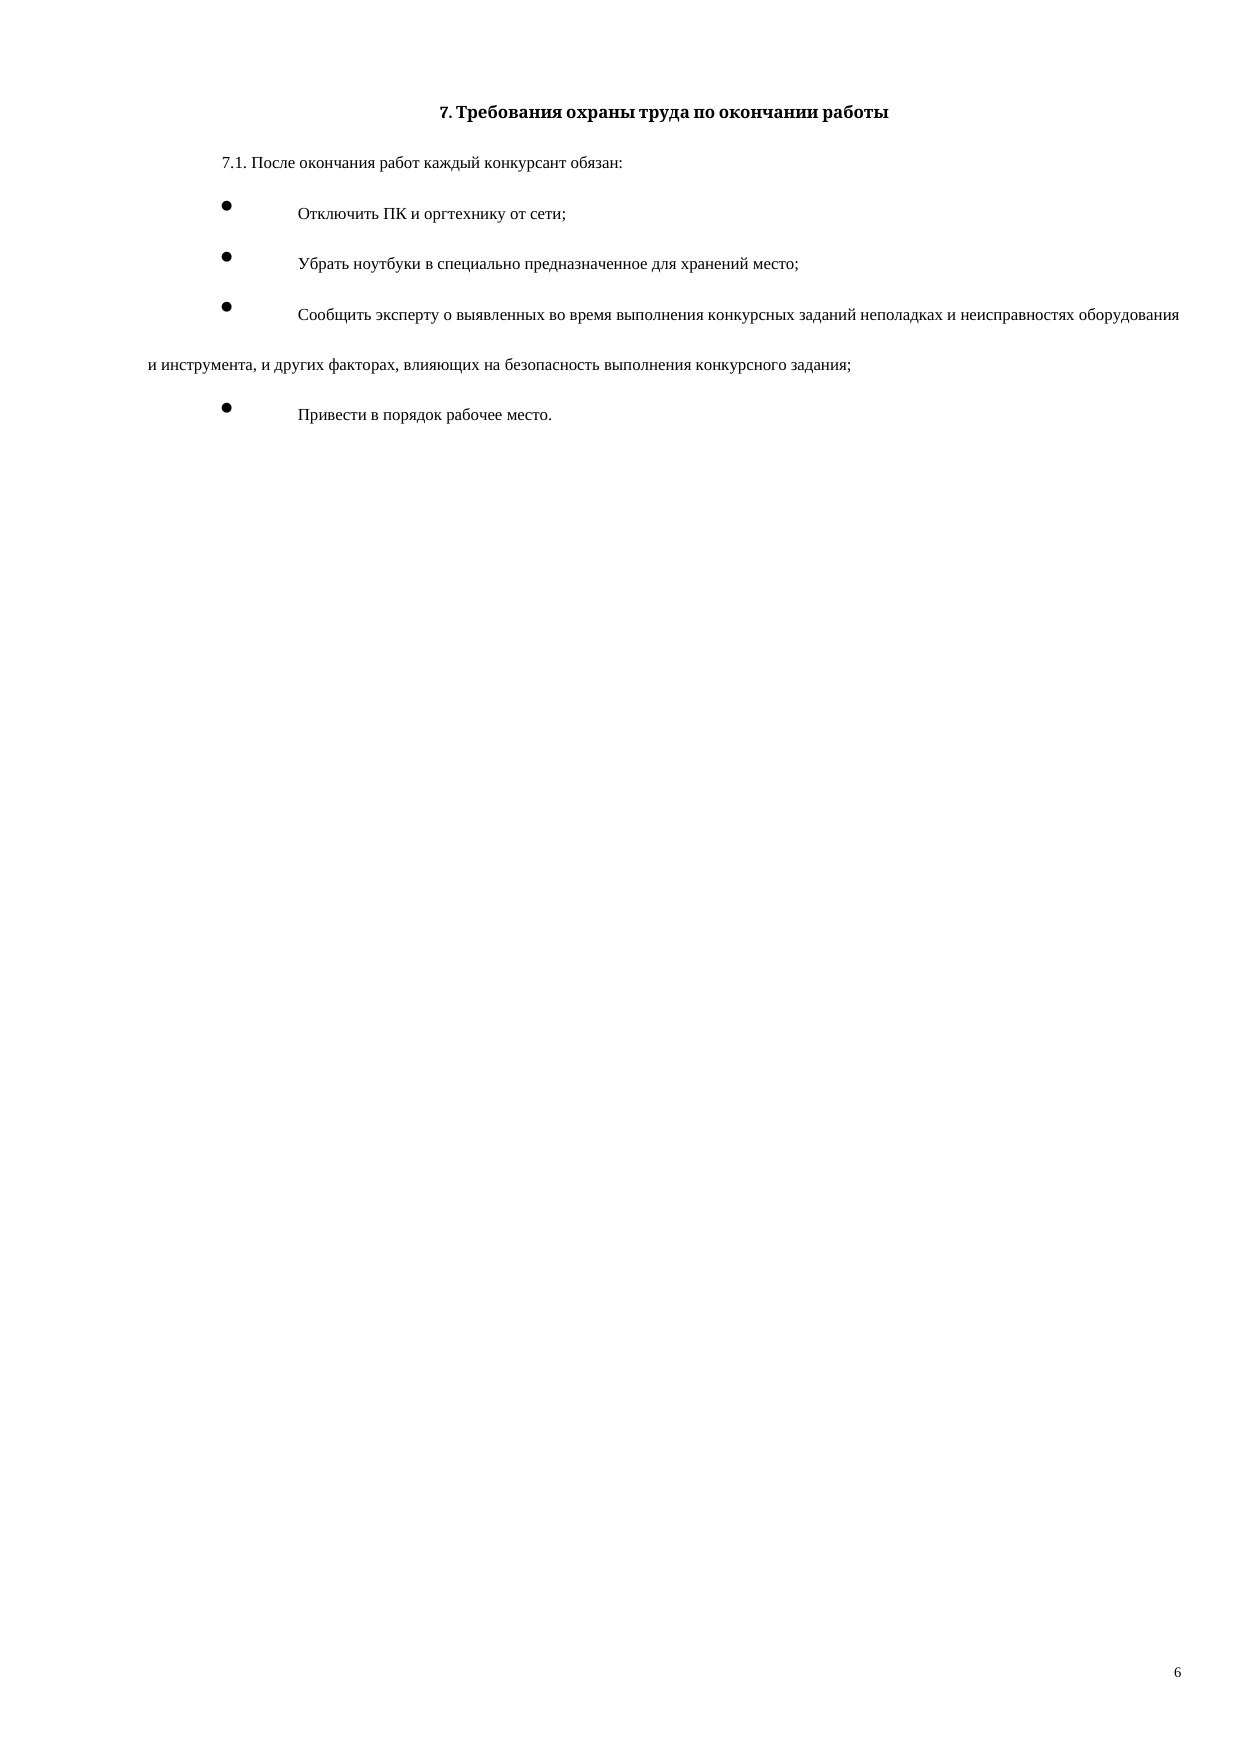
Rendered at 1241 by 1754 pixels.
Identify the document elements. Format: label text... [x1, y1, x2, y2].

text 7.1. После окончания работ каждый конкурсант обязан: [148, 139, 1181, 172]
list Сообщить эксперту о выявленных во время выполнения конкурсных заданий неполадках и неисправностях оборудования и инструмента, и других факторах, влияющих на безопасность выполнения конкурсного задания; [148, 290, 1181, 374]
list Отключить ПК и оргтехнику от сети; [148, 189, 1181, 223]
list Привести в порядок рабочее место. [148, 391, 1181, 424]
text 7. Требования охраны труда по окончании работы [148, 89, 1181, 122]
list Убрать ноутбуки в специально предназначенное для хранений место; [148, 240, 1181, 273]
